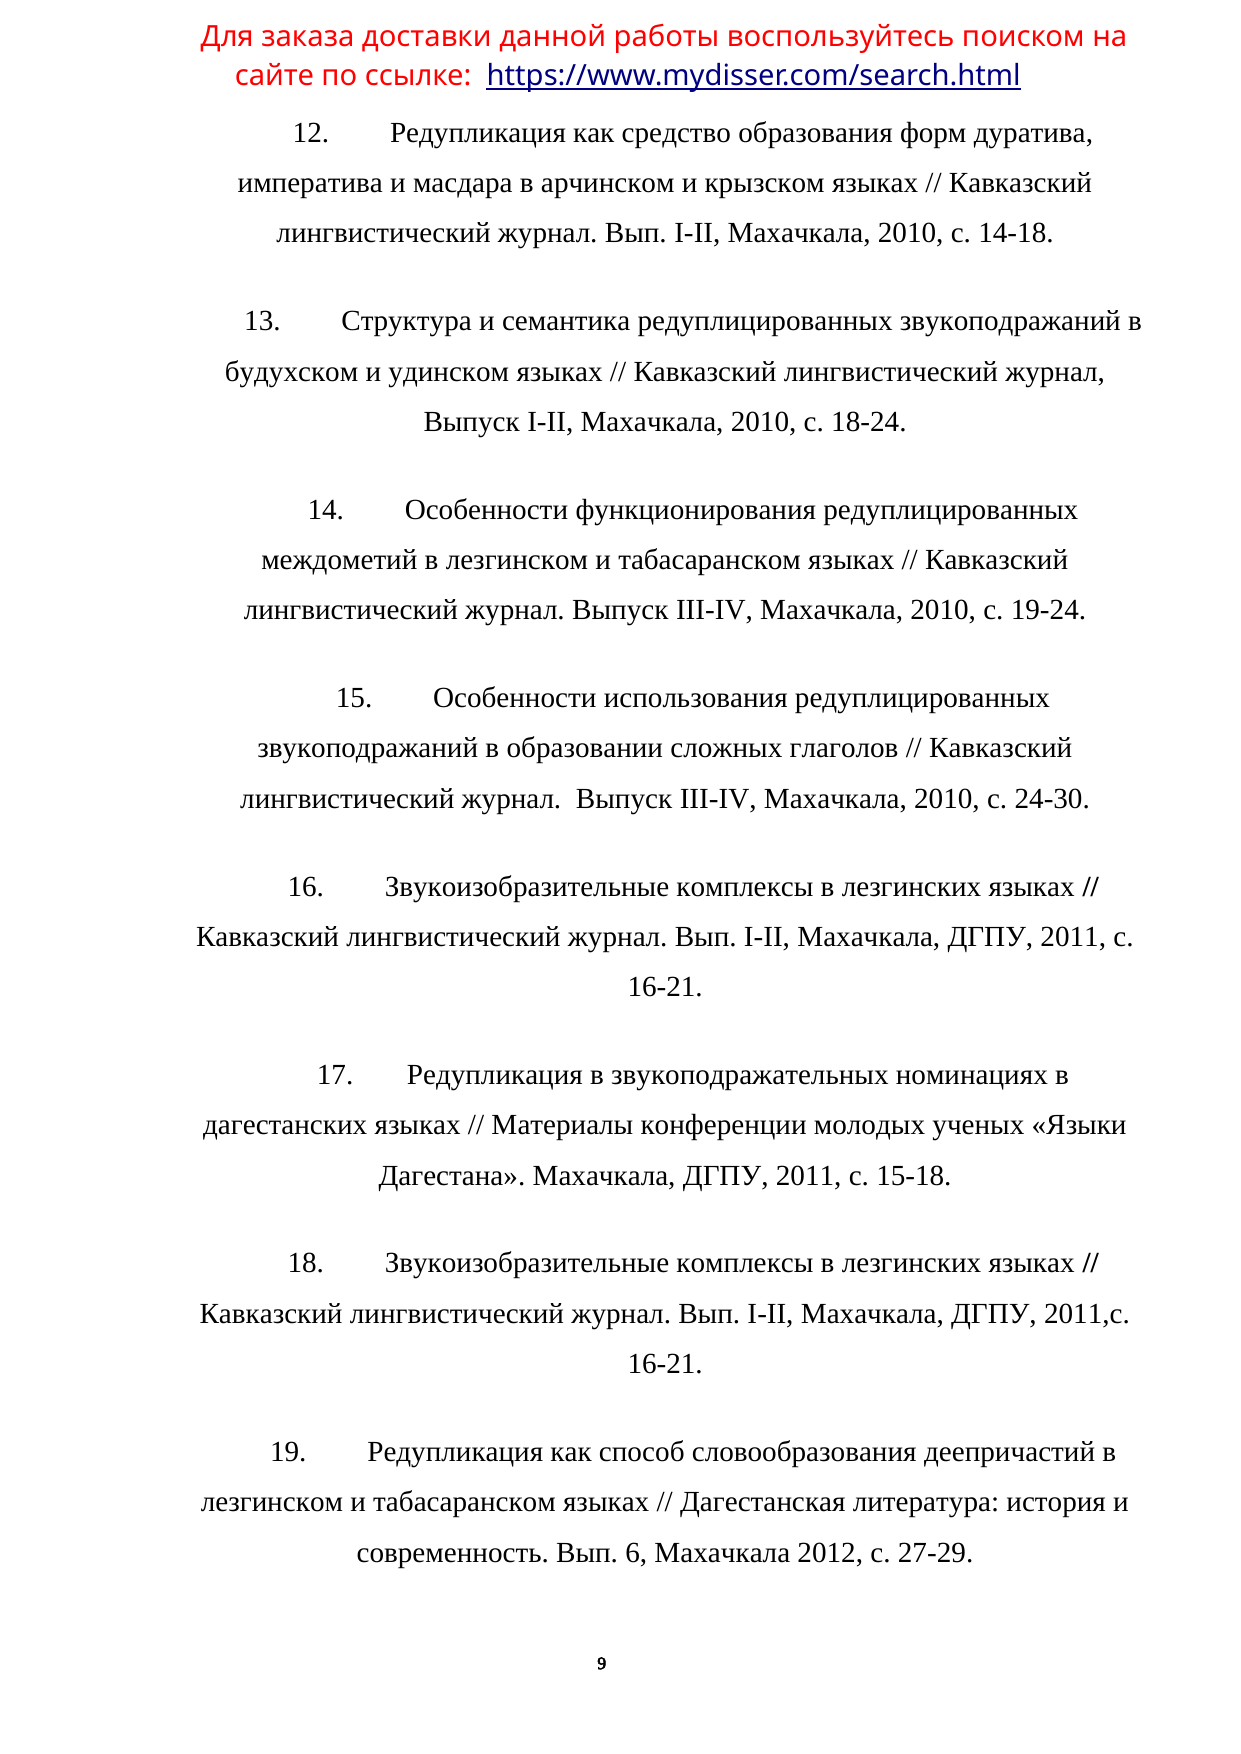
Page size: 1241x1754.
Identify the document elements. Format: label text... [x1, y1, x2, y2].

list Звукоизобразительные комплексы в лезгинских языках // Кавказский лингвистический журнал. Вып. I-II, Махачкала, ДГПУ, 2011,с. 16-21. [178, 1246, 1151, 1380]
list Особенности функционирования редуплицированных междометий в лезгинском и табасаранском языках // Кавказский лингвистический журнал. Выпуск III-IV, Махачкала, 2010, с. 19-24. [178, 492, 1151, 626]
list Редупликация в звукоподражательных номинациях в дагестанских языках // Материалы конференции молодых ученых «Языки Дагестана». Махачкала, ДГПУ, 2011, с. 15-18. [178, 1057, 1151, 1191]
list Звукоизобразительные комплексы в лезгинских языках // Кавказский лингвистический журнал. Вып. I-II, Махачкала, ДГПУ, 2011, с. 16-21. [178, 869, 1151, 1003]
list Особенности использования редуплицированных звукоподражаний в образовании сложных глаголов // Кавказский лингвистический журнал. Выпуск III-IV, Махачкала, 2010, с. 24-30. [178, 680, 1151, 814]
list Структура и семантика редуплицированных звукоподражаний в будухском и удинском языках // Кавказский лингвистический журнал, Выпуск I-II, Махачкала, 2010, с. 18-24. [178, 303, 1151, 438]
list Редупликация как способ словообразования деепричастий в лезгинском и табасаранском языках // Дагестанская литература: история и современность. Вып. 6, Махачкала 2012, с. 27-29. [178, 1434, 1151, 1568]
list Редупликация как средство образования форм дуратива, императива и масдара в арчинском и крызском языках // Кавказский лингвистический журнал. Вып. I-II, Махачкала, 2010, с. 14-18. [178, 115, 1151, 249]
